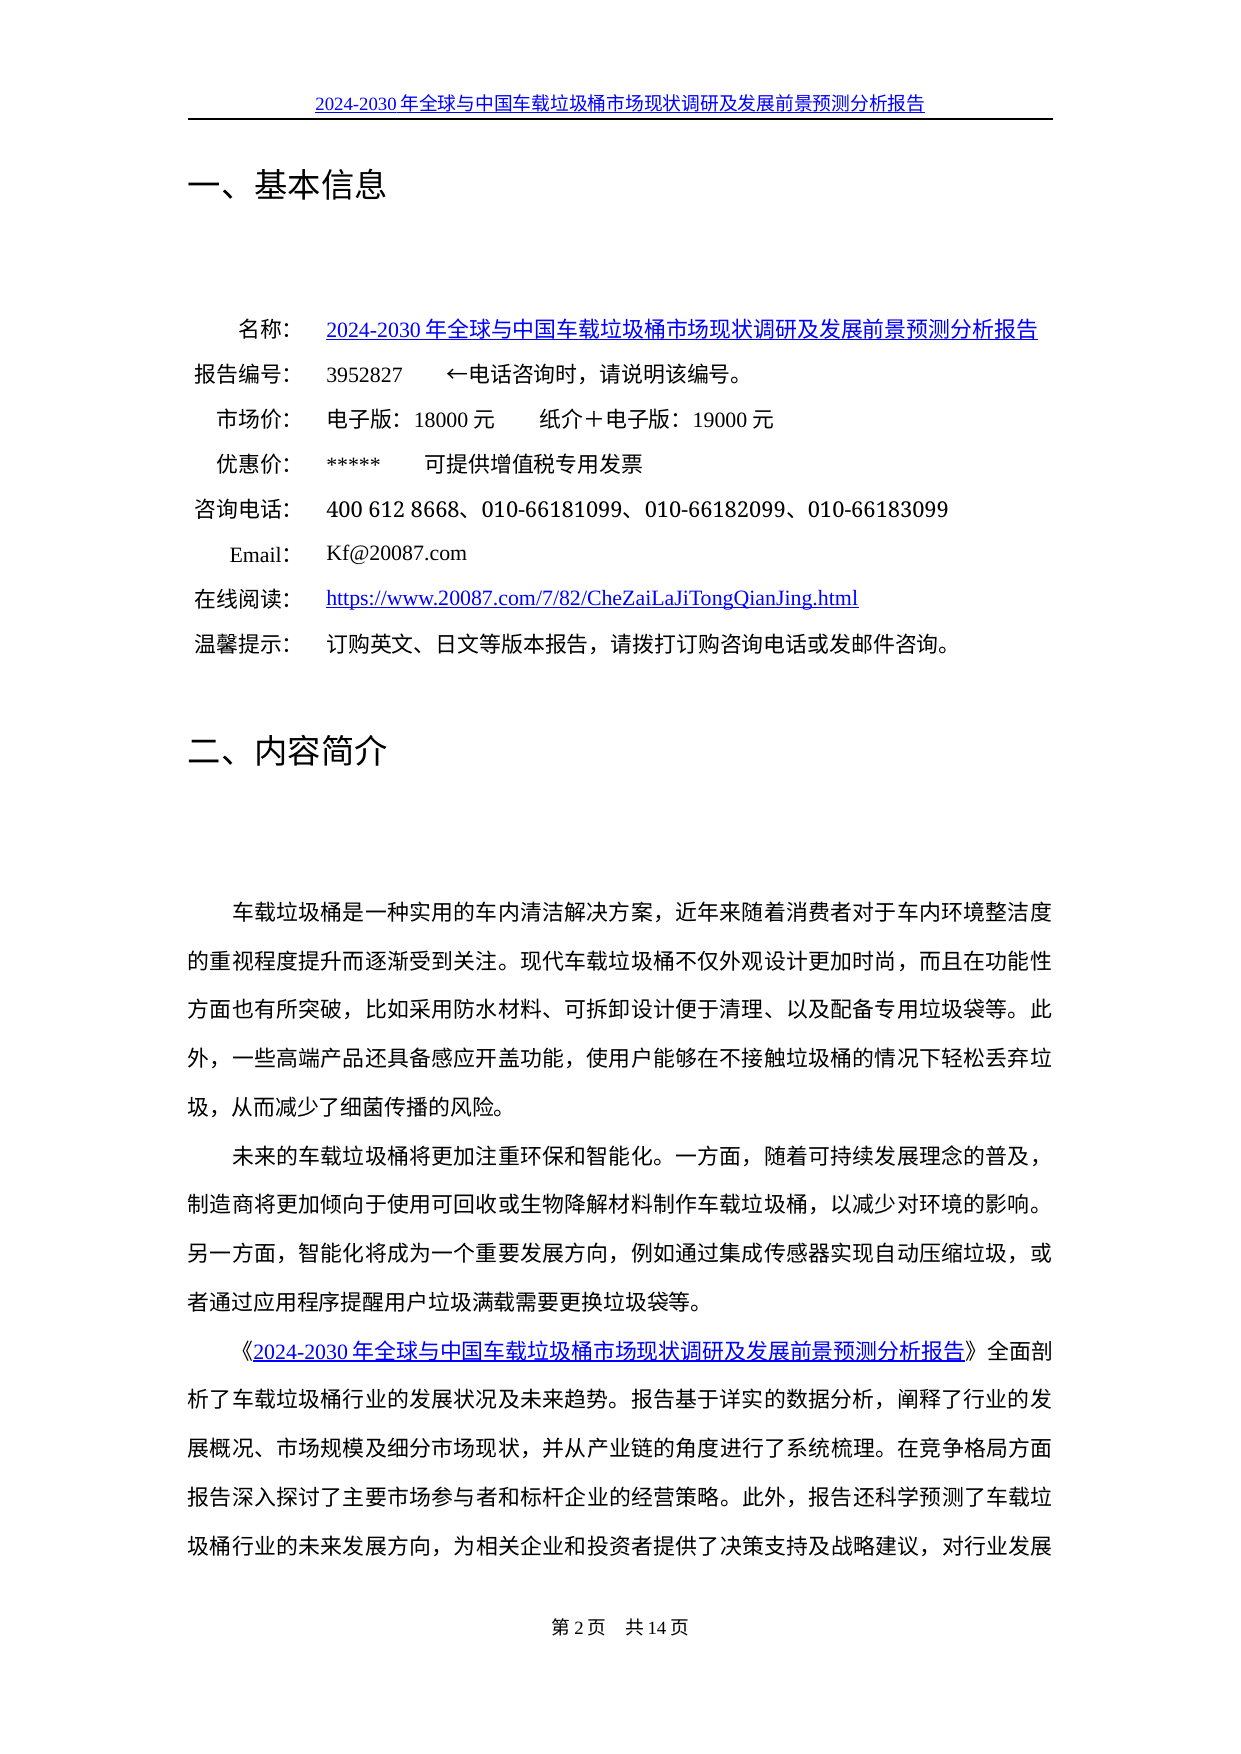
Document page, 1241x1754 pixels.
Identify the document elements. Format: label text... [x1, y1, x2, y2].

table_cell 订购英文、日文等版本报告，请拨打订购咨询电话或发邮件咨询。 [315, 627, 1073, 672]
title 二、内容简介 [187, 717, 1053, 782]
table_header 2024-2030年全球与中国车载垃圾桶市场现状调研及发展前景预测分析报告 [315, 312, 1073, 357]
table_cell [315, 582, 1073, 627]
table_cell 电子版：18000 元 纸介＋电子版：19000 元 [315, 402, 1073, 447]
table_cell Email： [167, 537, 315, 582]
table_cell 报告编号： [167, 357, 315, 402]
table_cell Kf@20087.com [315, 537, 1073, 582]
table_cell 3952827 ←电话咨询时，请说明该编号。 [315, 357, 1073, 402]
table_cell 400 612 8668、010-66181099、010-66182099、010-66183099 [315, 492, 1073, 537]
table_cell 温馨提示： [167, 627, 315, 672]
table_cell 咨询电话： [167, 492, 315, 537]
table_cell 在线阅读： [167, 582, 315, 627]
title 一、基本信息 [187, 150, 1053, 215]
table_header 名称： [167, 312, 315, 357]
table_cell 优惠价： [167, 447, 315, 492]
table_cell 市场价： [167, 402, 315, 447]
table_cell ***** 可提供增值税专用发票 [315, 447, 1073, 492]
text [187, 894, 1053, 1561]
